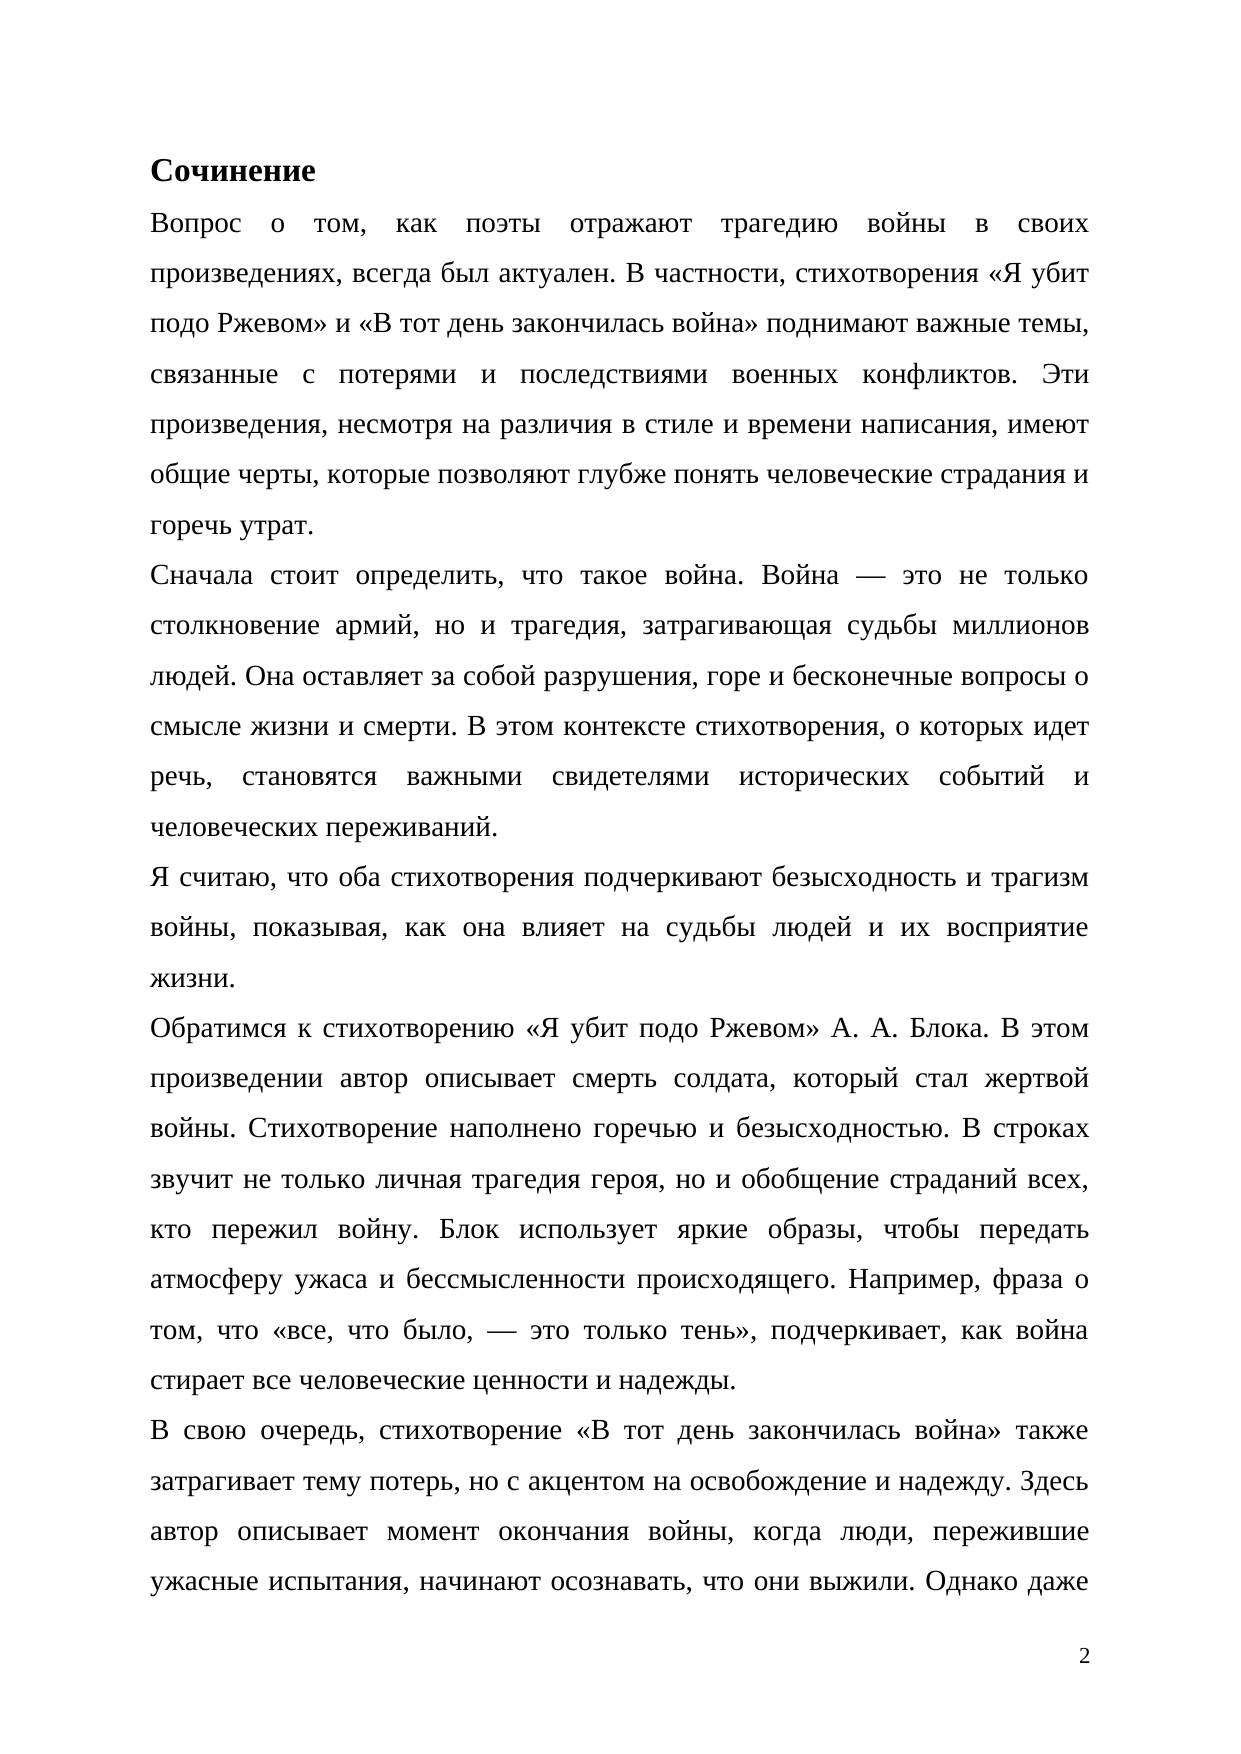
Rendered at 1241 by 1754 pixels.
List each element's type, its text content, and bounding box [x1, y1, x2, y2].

subtitle Сочинение [150, 150, 1090, 188]
text Вопрос о том, как поэты отражают трагедию войны в своих произведениях, всегда был актуален. В частности, стихотворения «Я убит подо Ржевом» и «В тот день закончилась война» поднимают важные темы, связанные с потерями и последствиями военных конфликтов. Эти произведения, несмотря на различия в стиле и времени написания, имеют общие черты, которые позволяют глубже понять человеческие страдания и горечь утрат. [150, 205, 1090, 540]
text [150, 1412, 1090, 1597]
text Я считаю, что оба стихотворения подчеркивают безысходность и трагизм войны, показывая, как она влияет на судьбы людей и их восприятие жизни. [150, 859, 1090, 993]
text Обратимся к стихотворению «Я убит подо Ржевом» А. А. Блока. В этом произведении автор описывает смерть солдата, который стал жертвой войны. Стихотворение наполнено горечью и безысходностью. В строках звучит не только личная трагедия героя, но и обобщение страданий всех, кто пережил войну. Блок использует яркие образы, чтобы передать атмосферу ужаса и бессмысленности происходящего. Например, фраза о том, что «все, что было, — это только тень», подчеркивает, как война стирает все человеческие ценности и надежды. [150, 1010, 1090, 1396]
text Сначала стоит определить, что такое война. Война — это не только столкновение армий, но и трагедия, затрагивающая судьбы миллионов людей. Она оставляет за собой разрушения, горе и бесконечные вопросы о смысле жизни и смерти. В этом контексте стихотворения, о которых идет речь, становятся важными свидетелями исторических событий и человеческих переживаний. [150, 557, 1090, 842]
